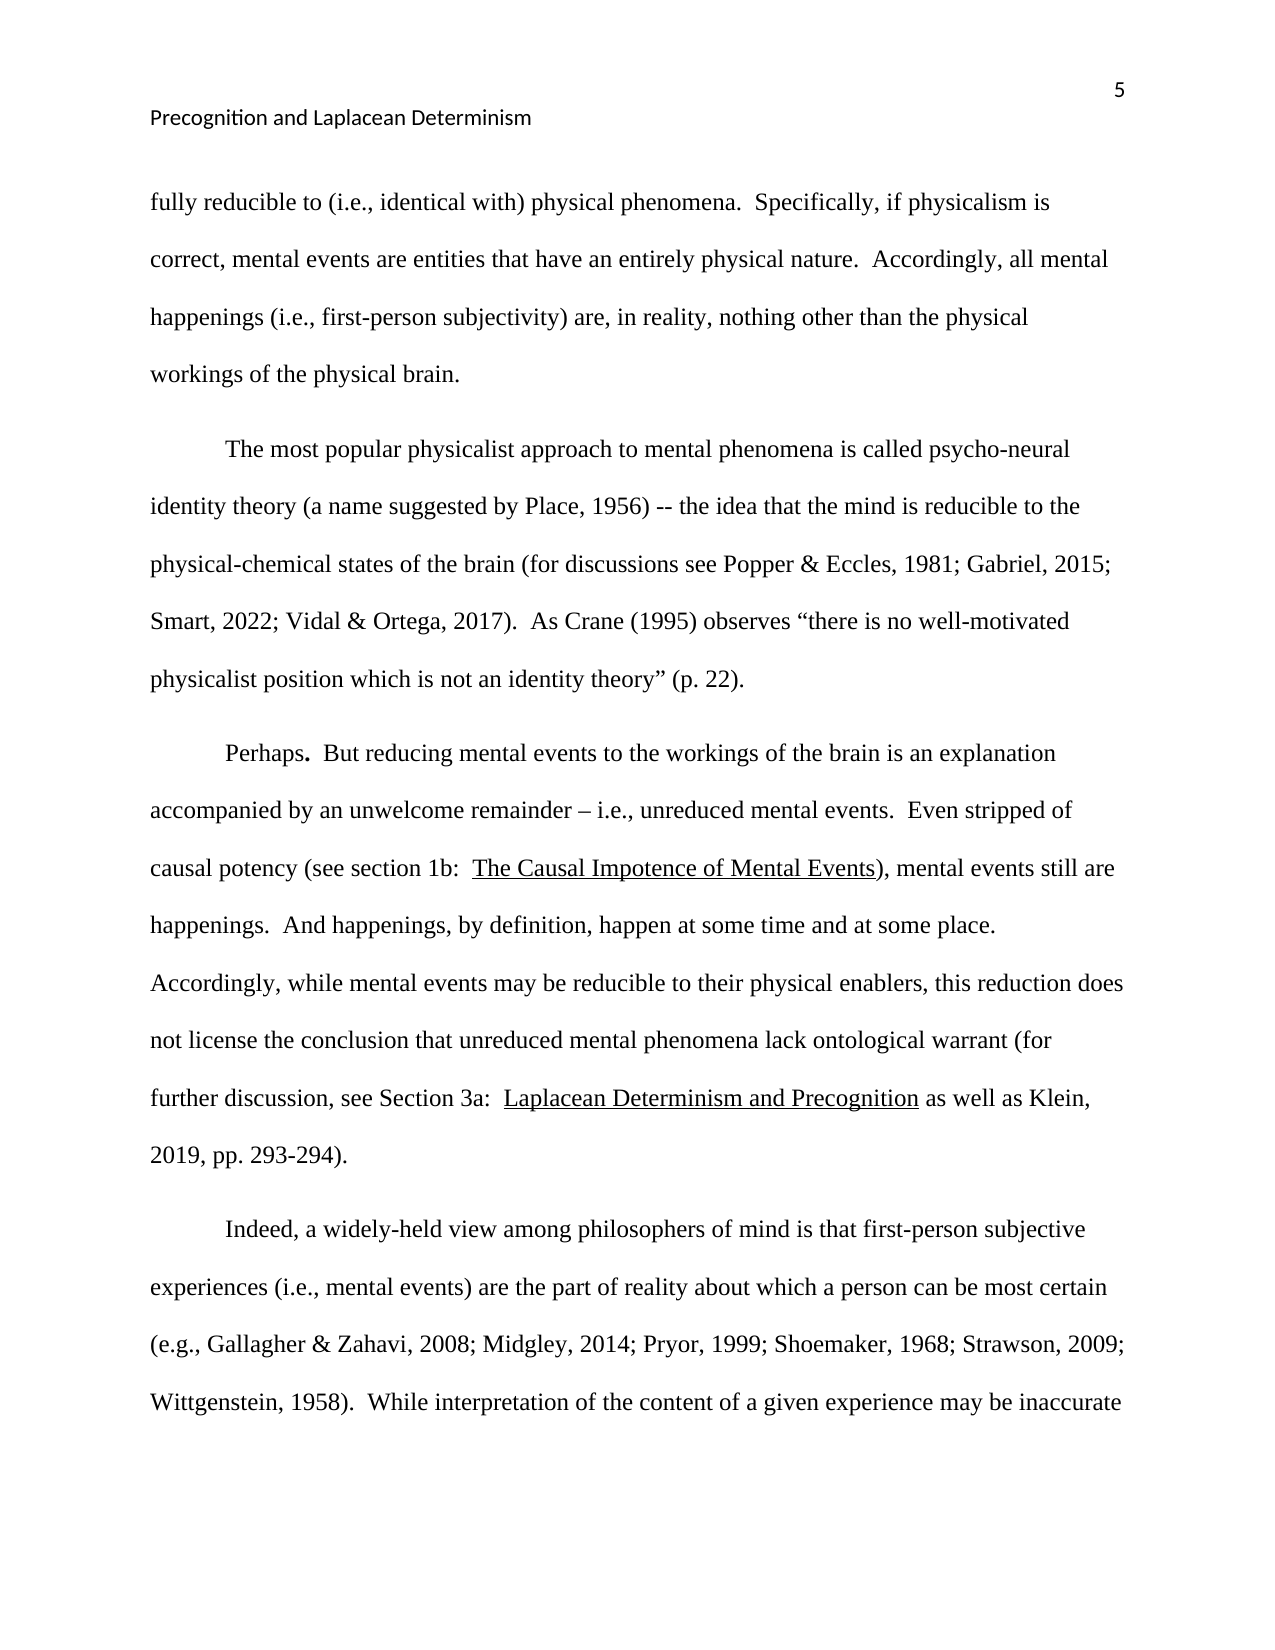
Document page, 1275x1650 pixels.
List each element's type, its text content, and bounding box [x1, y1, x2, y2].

text The most popular physicalist approach to mental phenomena is called psycho-neural identity theory (a name suggested by Place, 1956) -- the idea that the mind is reducible to the physical-chemical states of the brain (for discussions see Popper & Eccles, 1981; Gabriel, 2015; Smart, 2022; Vidal & Ortega, 2017). As Crane (1995) observes “there is no well-motivated physicalist position which is not an identity theory” (p. 22). [150, 434, 1125, 692]
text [150, 187, 1125, 388]
text Perhaps. But reducing mental events to the workings of the brain is an explanation accompanied by an unwelcome remainder – i.e., unreduced mental events. Even stripped of causal potency (see section 1b: The Causal Impotence of Mental Events), mental events still are happenings. And happenings, by definition, happen at some time and at some place. Accordingly, while mental events may be reducible to their physical enablers, this reduction does not license the conclusion that unreduced mental phenomena lack ontological warrant (for further discussion, see Section 3a: Laplacean Determinism and Precognition as well as Klein, 2019, pp. 293-294). [150, 738, 1125, 1169]
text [150, 1214, 1125, 1416]
